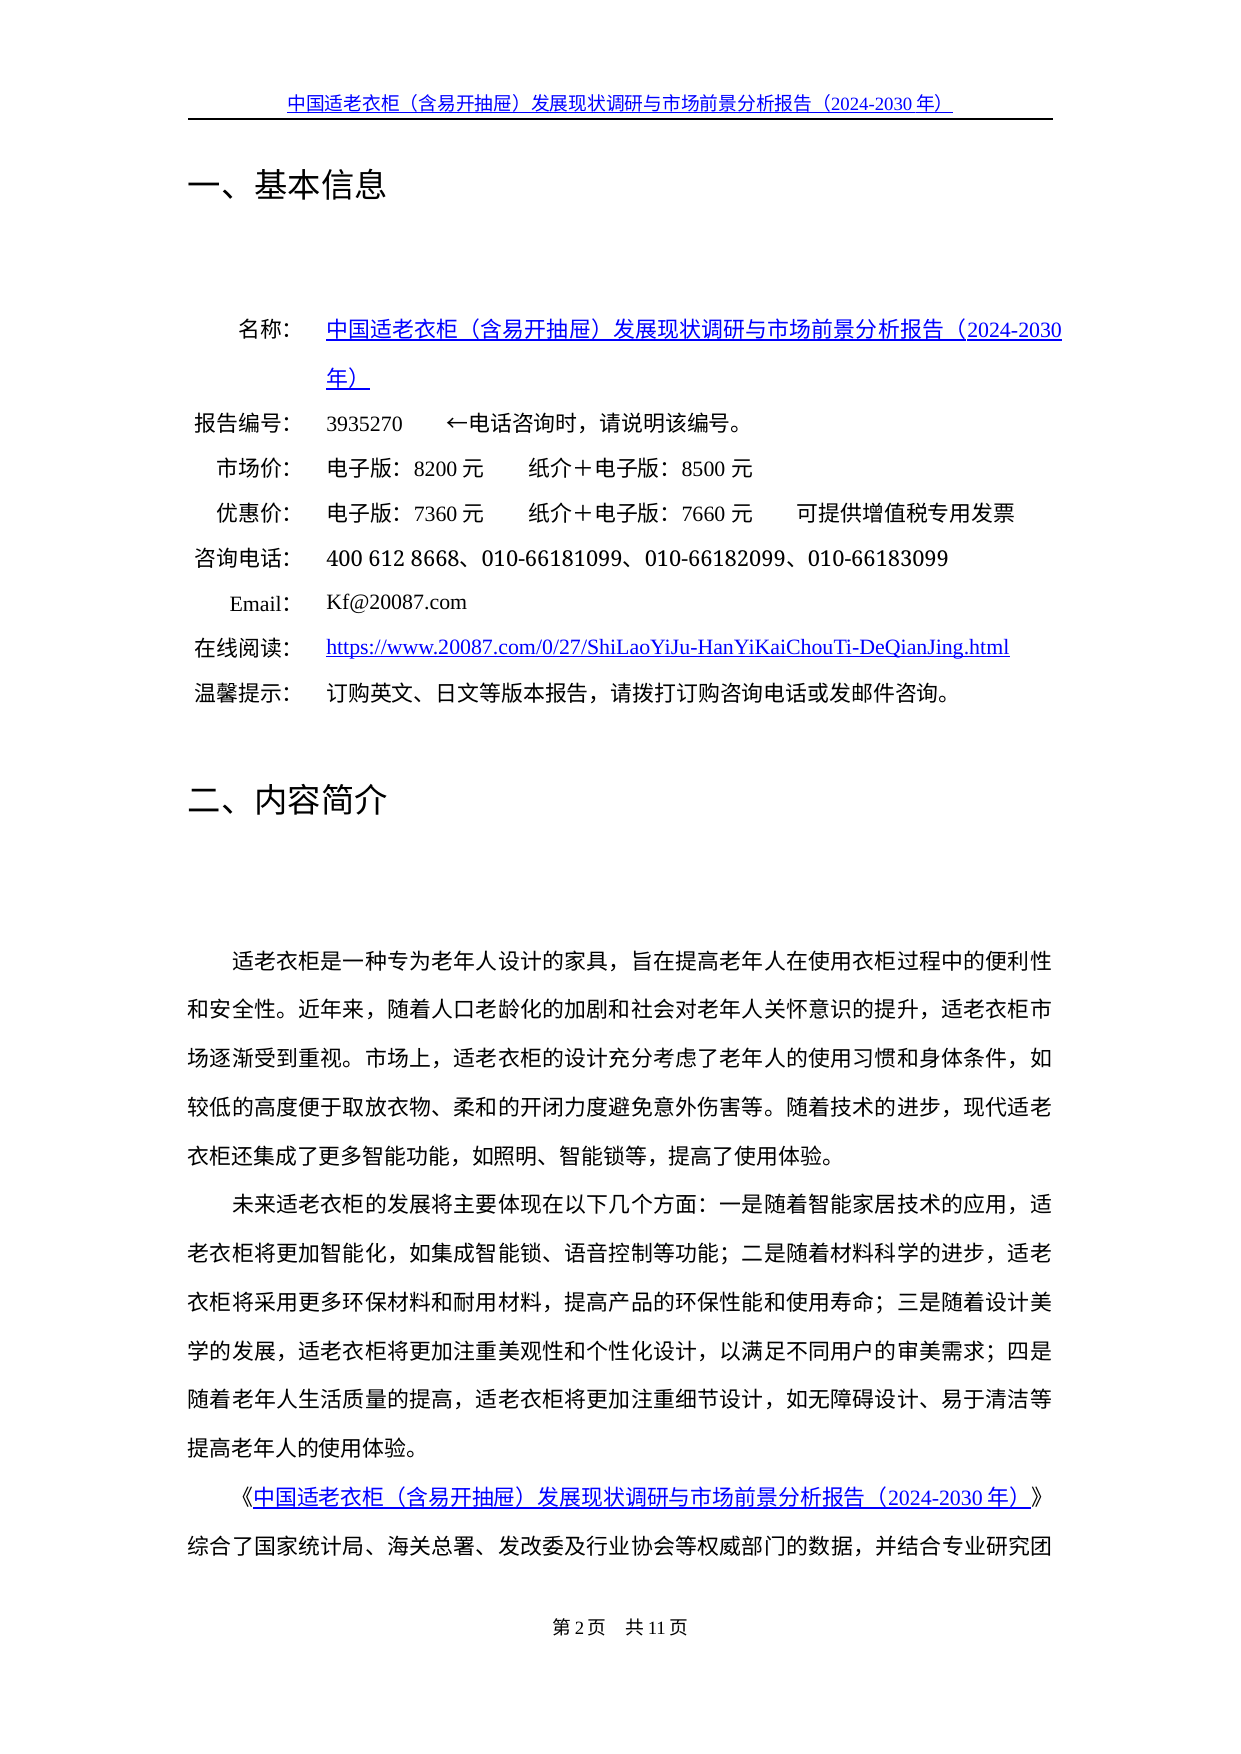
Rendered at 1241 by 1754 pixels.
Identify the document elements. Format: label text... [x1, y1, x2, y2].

table_header 名称： [167, 312, 315, 405]
table_cell 电子版：8200 元 纸介＋电子版：8500 元 [315, 450, 1073, 495]
table_cell Email： [167, 585, 315, 630]
table_cell 咨询电话： [167, 540, 315, 585]
table_cell 400 612 8668、010-66181099、010-66182099、010-66183099 [315, 540, 1073, 585]
table_cell 订购英文、日文等版本报告，请拨打订购咨询电话或发邮件咨询。 [315, 675, 1073, 720]
table_cell 3935270 ←电话咨询时，请说明该编号。 [315, 405, 1073, 450]
title 二、内容简介 [187, 766, 1053, 831]
table_cell 在线阅读： [167, 630, 315, 675]
table_cell Kf@20087.com [315, 585, 1073, 630]
table_cell 市场价： [167, 450, 315, 495]
table_cell 温馨提示： [167, 675, 315, 720]
title 一、基本信息 [187, 150, 1053, 215]
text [187, 943, 1053, 1561]
table_cell 报告编号： [167, 405, 315, 450]
table_cell 优惠价： [167, 495, 315, 540]
table_header 中国适老衣柜（含易开抽屉）发展现状调研与市场前景分析报告（2024-2030年） [315, 312, 1073, 405]
table_cell 电子版：7360 元 纸介＋电子版：7660 元 可提供增值税专用发票 [315, 495, 1073, 540]
table_cell [315, 630, 1073, 675]
